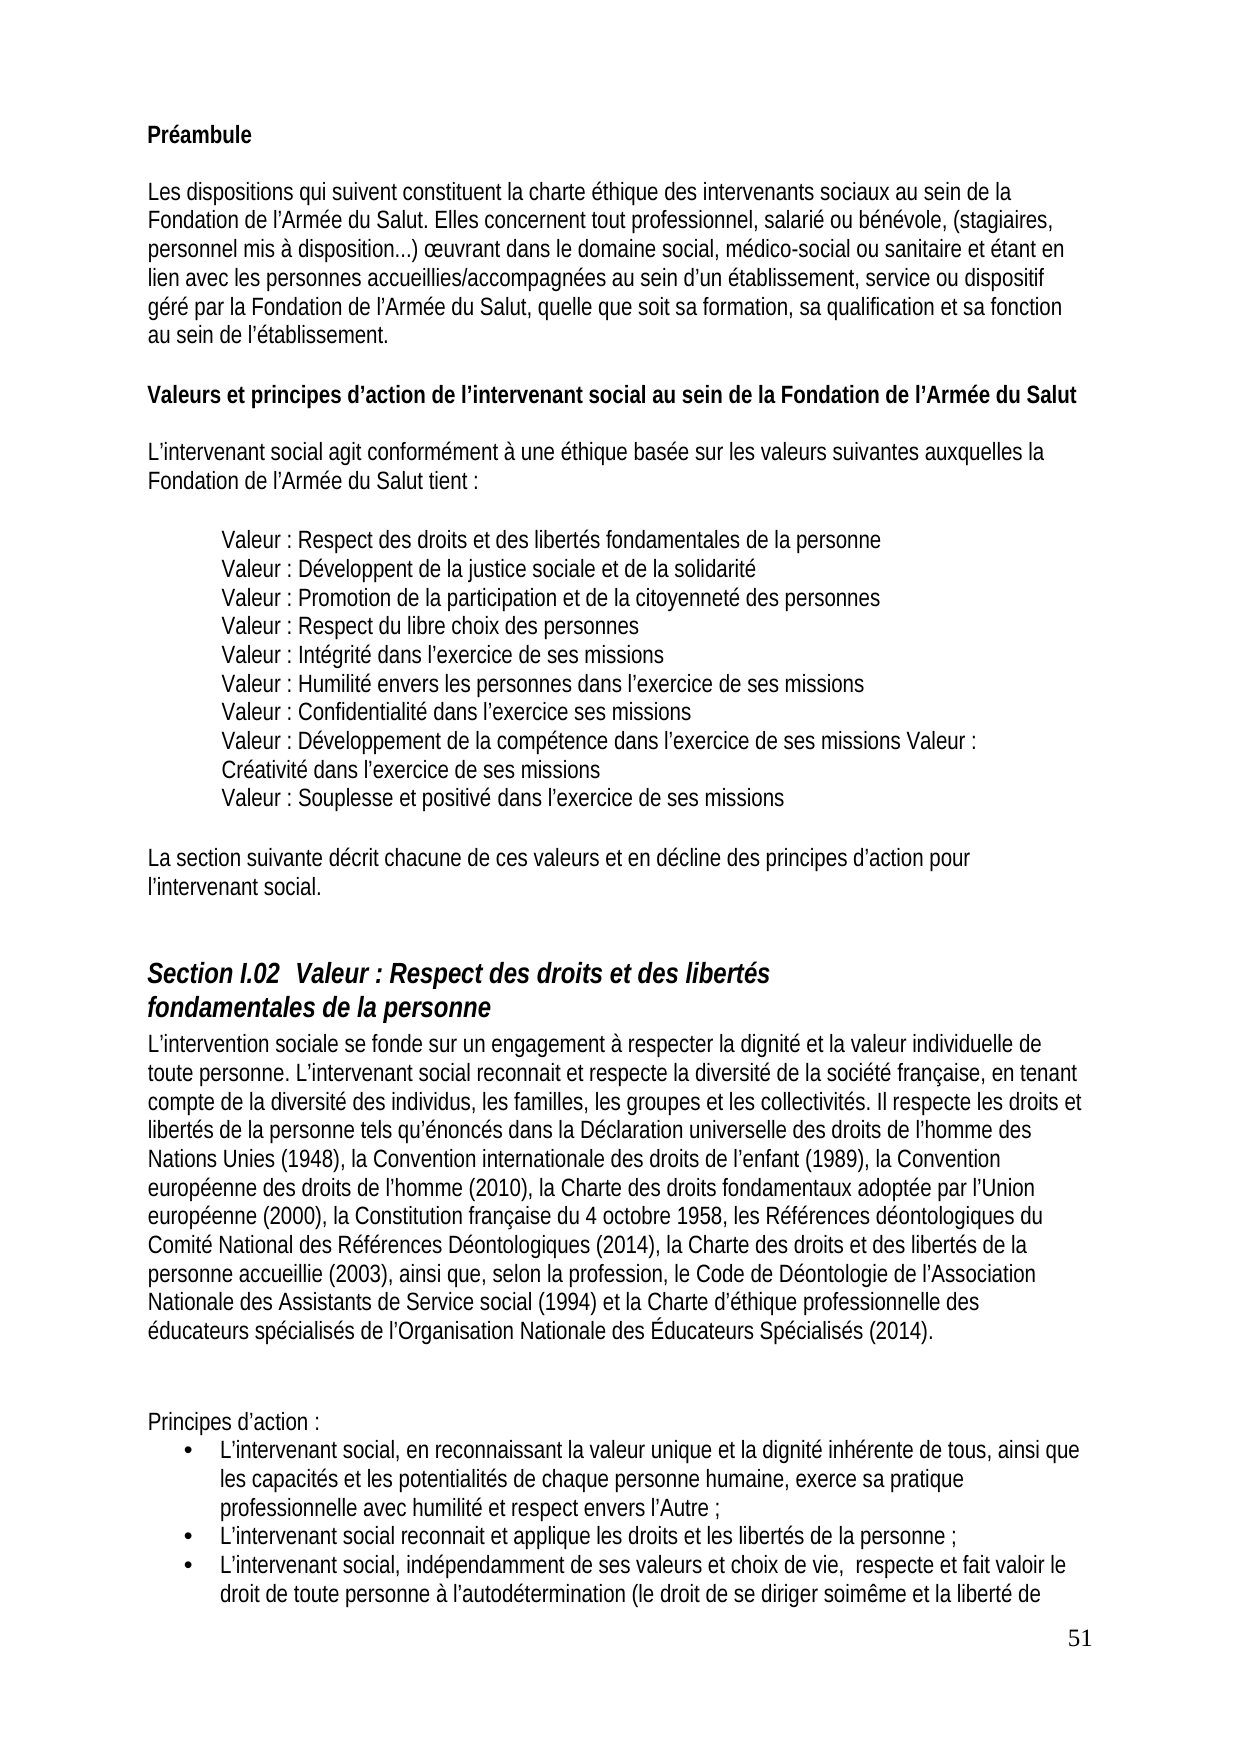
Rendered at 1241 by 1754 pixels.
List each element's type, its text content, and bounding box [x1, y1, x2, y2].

text Valeur : Respect du libre choix des personnes [148, 611, 1093, 640]
text Les dispositions qui suivent constituent la charte éthique des intervenants sociaux au sein de la Fondation de l’Armée du Salut. Elles concernent tout professionnel, salarié ou bénévole, (stagiaires, personnel mis à disposition...) œuvrant dans le domaine social, médico-social ou sanitaire et étant en lien avec les personnes accueillies/accompagnées au sein d’un établissement, service ou dispositif géré par la Fondation de l’Armée du Salut, quelle que soit sa formation, sa qualification et sa fonction au sein de l’établissement. [148, 177, 1088, 349]
text Valeur : Humilité envers les personnes dans l’exercice de ses missions [148, 669, 1093, 697]
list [183, 1550, 1088, 1607]
text Valeur : Confidentialité dans l’exercice ses missions [148, 697, 1093, 726]
text La section suivante décrit chacune de ces valeurs et en décline des principes d’action pour l’intervenant social. [148, 843, 1088, 900]
text Valeur : Promotion de la participation et de la citoyenneté des personnes [148, 583, 1093, 611]
subtitle Valeurs et principes d’action de l’intervenant social au sein de la Fondation de l’Armée du Salut [147, 380, 1093, 408]
subtitle Valeur : Respect des droits et des libertés fondamentales de la personne [147, 956, 931, 1023]
list L’intervenant social, en reconnaissant la valeur unique et la dignité inhérente de tous, ainsi que les capacités et les potentialités de chaque personne humaine, exerce sa pratique professionnelle avec humilité et respect envers l’Autre ; [183, 1435, 1088, 1521]
text Principes d’action : [148, 1407, 1088, 1435]
text Valeur : Souplesse et positivé dans l’exercice de ses missions [148, 783, 1093, 812]
subtitle Préambule [147, 119, 1093, 148]
text L’intervenant social agit conformément à une éthique basée sur les valeurs suivantes auxquelles la Fondation de l’Armée du Salut tient : [148, 437, 1088, 494]
text Valeur : Développent de la justice sociale et de la solidarité [148, 554, 1025, 583]
text Valeur : Respect des droits et des libertés fondamentales de la personne [148, 525, 1025, 554]
text L’intervention sociale se fonde sur un engagement à respecter la dignité et la valeur individuelle de toute personne. L’intervenant social reconnait et respecte la diversité de la société française, en tenant compte de la diversité des individus, les familles, les groupes et les collectivités. Il respecte les droits et libertés de la personne tels qu’énoncés dans la Déclaration universelle des droits de l’homme des Nations Unies (1948), la Convention internationale des droits de l’enfant (1989), la Convention européenne des droits de l’homme (2010), la Charte des droits fondamentaux adoptée par l’Union européenne (2000), la Constitution française du 4 octobre 1958, les Références déontologiques du Comité National des Références Déontologiques (2014), la Charte des droits et des libertés de la personne accueillie (2003), ainsi que, selon la profession, le Code de Déontologie de l’Association Nationale des Assistants de Service social (1994) et la Charte d’éthique professionnelle des éducateurs spécialisés de l’Organisation Nationale des Éducateurs Spécialisés (2014). [148, 1029, 1088, 1344]
text Valeur : Développement de la compétence dans l’exercice de ses missions Valeur : Créativité dans l’exercice de ses missions [148, 726, 1038, 783]
list L’intervenant social reconnait et applique les droits et les libertés de la personne ; [183, 1521, 1088, 1550]
text Valeur : Intégrité dans l’exercice de ses missions [148, 640, 1093, 669]
